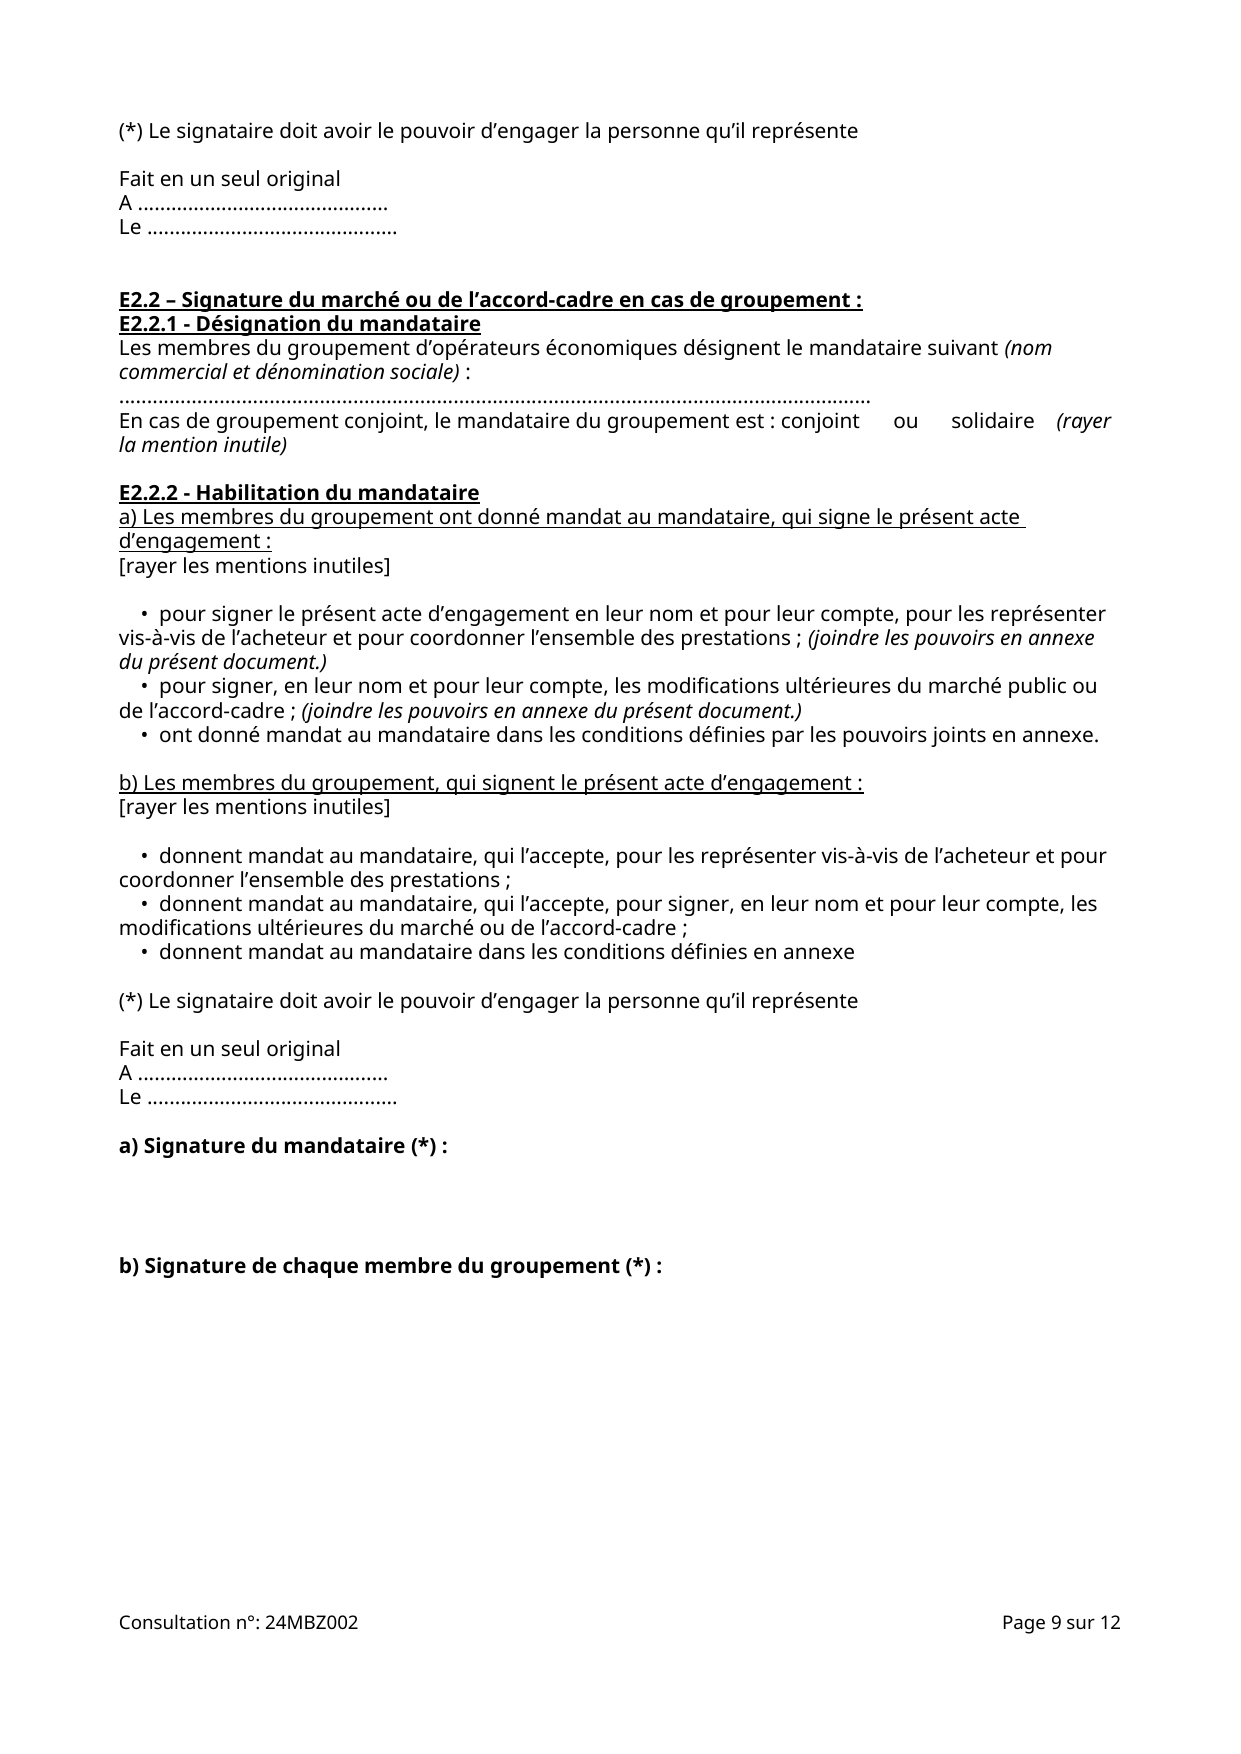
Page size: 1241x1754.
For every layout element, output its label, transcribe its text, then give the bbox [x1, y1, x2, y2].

text A ............................................. [119, 191, 1121, 215]
text • donnent mandat au mandataire, qui l’accepte, pour les représenter vis-à-vis de l’acheteur et pour coordonner l’ensemble des prestations ; [119, 844, 1121, 892]
text [rayer les mentions inutiles] [119, 795, 1121, 819]
text • donnent mandat au mandataire dans les conditions définies en annexe [119, 940, 1121, 964]
text • donnent mandat au mandataire, qui l’accepte, pour signer, en leur nom et pour leur compte, les modifications ultérieures du marché ou de l’accord-cadre ; [119, 892, 1121, 940]
text En cas de groupement conjoint, le mandataire du groupement est : conjoint ou solidaire (rayer la mention inutile) [119, 409, 1121, 457]
text A ............................................. [119, 1061, 1121, 1085]
text Fait en un seul original [119, 167, 1121, 191]
text Les membres du groupement d’opérateurs économiques désignent le mandataire suivant (nom commercial et dénomination sociale) : [119, 336, 1121, 384]
text • pour signer le présent acte d’engagement en leur nom et pour leur compte, pour les représenter vis-à-vis de l’acheteur et pour coordonner l’ensemble des prestations ; (joindre les pouvoirs en annexe du présent document.) [119, 602, 1121, 674]
text • pour signer, en leur nom et pour leur compte, les modifications ultérieures du marché public ou de l’accord-cadre ; (joindre les pouvoirs en annexe du présent document.) [119, 674, 1121, 723]
text a) Signature du mandataire (*) : [119, 1134, 1121, 1158]
text E2.2.1 - Désignation du mandataire [119, 312, 1121, 336]
text Fait en un seul original [119, 1037, 1121, 1061]
text ....................................................................................................................................... [119, 384, 1121, 409]
text E2.2 – Signature du marché ou de l’accord-cadre en cas de groupement : [119, 288, 1121, 312]
text [rayer les mentions inutiles] [119, 554, 1121, 578]
text (*) Le signataire doit avoir le pouvoir d’engager la personne qu’il représente [119, 989, 1121, 1013]
text a) Les membres du groupement ont donné mandat au mandataire, qui signe le présent acte d’engagement : [119, 505, 1121, 554]
text b) Signature de chaque membre du groupement (*) : [119, 1254, 1121, 1279]
text Le ............................................. [119, 1085, 1121, 1109]
text Le ............................................. [119, 215, 1121, 239]
text b) Les membres du groupement, qui signent le présent acte d’engagement : [119, 771, 1121, 795]
text • ont donné mandat au mandataire dans les conditions définies par les pouvoirs joints en annexe. [119, 723, 1121, 747]
text (*) Le signataire doit avoir le pouvoir d’engager la personne qu’il représente [119, 119, 1121, 143]
text E2.2.2 - Habilitation du mandataire [119, 481, 1121, 505]
